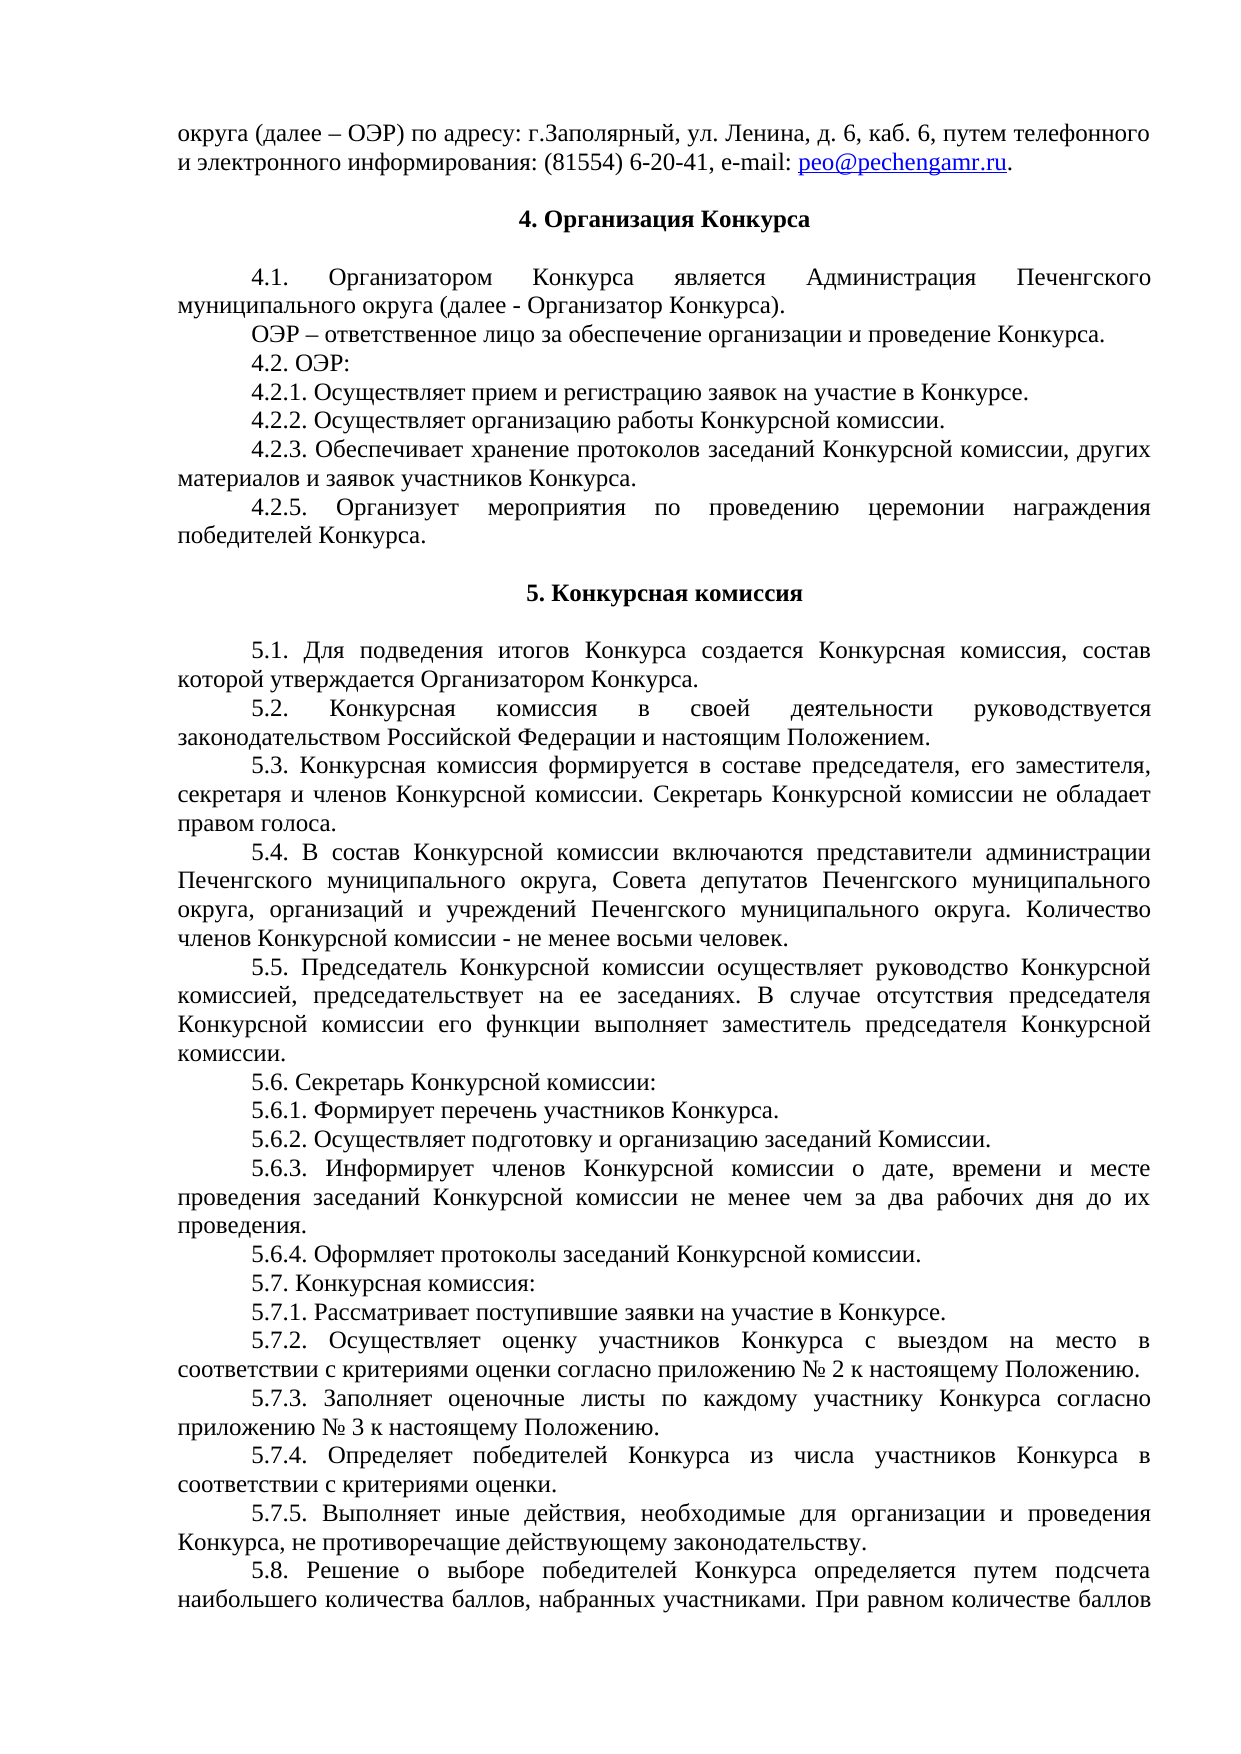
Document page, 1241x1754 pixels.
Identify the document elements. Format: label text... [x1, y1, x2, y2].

text 5.3. Конкурсная комиссия формируется в составе председателя, его заместителя, секретаря и членов Конкурсной комиссии. Секретарь Конкурсной комиссии не обладает правом голоса. [177, 751, 1152, 837]
text 5.7.2. Осуществляет оценку участников Конкурса с выездом на место в соответствии с критериями оценки согласно приложению № 2 к настоящему Положению. [177, 1326, 1152, 1383]
text 4.2.2. Осуществляет организацию работы Конкурсной комиссии. [177, 406, 1152, 434]
text 4.1. Организатором Конкурса является Администрация Печенгского муниципального округа (далее - Организатор Конкурса). [177, 262, 1152, 319]
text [177, 118, 1152, 176]
text 5.7.5. Выполняет иные действия, необходимые для организации и проведения Конкурса, не противоречащие действующему законодательству. [177, 1498, 1152, 1556]
title 5. Конкурсная комиссия [177, 578, 1152, 607]
text 5.5. Председатель Конкурсной комиссии осуществляет руководство Конкурсной комиссией, председательствует на ее заседаниях. В случае отсутствия председателя Конкурсной комиссии его функции выполняет заместитель председателя Конкурсной комиссии. [177, 952, 1152, 1067]
text 5.7.3. Заполняет оценочные листы по каждому участнику Конкурса согласно приложению № 3 к настоящему Положению. [177, 1383, 1152, 1441]
text 4.2. ОЭР: [177, 348, 1152, 377]
text 4.2.5. Организует мероприятия по проведению церемонии награждения победителей Конкурса. [177, 492, 1152, 549]
text 5.1. Для подведения итогов Конкурса создается Конкурсная комиссия, состав которой утверждается Организатором Конкурса. [177, 636, 1152, 693]
text 5.6.4. Оформляет протоколы заседаний Конкурсной комиссии. [177, 1239, 1152, 1268]
text 5.7. Конкурсная комиссия: [177, 1268, 1152, 1297]
text 5.6.2. Осуществляет подготовку и организацию заседаний Комиссии. [177, 1124, 1152, 1153]
text 4.2.3. Обеспечивает хранение протоколов заседаний Конкурсной комиссии, других материалов и заявок участников Конкурса. [177, 434, 1152, 492]
text 5.7.4. Определяет победителей Конкурса из числа участников Конкурса в соответствии с критериями оценки. [177, 1441, 1152, 1498]
text 5.6.1. Формирует перечень участников Конкурса. [177, 1096, 1152, 1124]
title 4. Организация Конкурса [177, 204, 1152, 233]
text 5.2. Конкурсная комиссия в своей деятельности руководствуется законодательством Российской Федерации и настоящим Положением. [177, 693, 1152, 751]
text 5.4. В состав Конкурсной комиссии включаются представители администрации Печенгского муниципального округа, Совета депутатов Печенгского муниципального округа, организаций и учреждений Печенгского муниципального округа. Количество членов Конкурсной комиссии - не менее восьми человек. [177, 837, 1152, 952]
text 5.6. Секретарь Конкурсной комиссии: [177, 1067, 1152, 1096]
text ОЭР – ответственное лицо за обеспечение организации и проведение Конкурса. [177, 319, 1152, 348]
text 5.7.1. Рассматривает поступившие заявки на участие в Конкурсе. [177, 1297, 1152, 1326]
text 4.2.1. Осуществляет прием и регистрацию заявок на участие в Конкурсе. [177, 377, 1152, 406]
text 5.6.3. Информирует членов Конкурсной комиссии о дате, времени и месте проведения заседаний Конкурсной комиссии не менее чем за два рабочих дня до их проведения. [177, 1153, 1152, 1239]
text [177, 1556, 1152, 1613]
